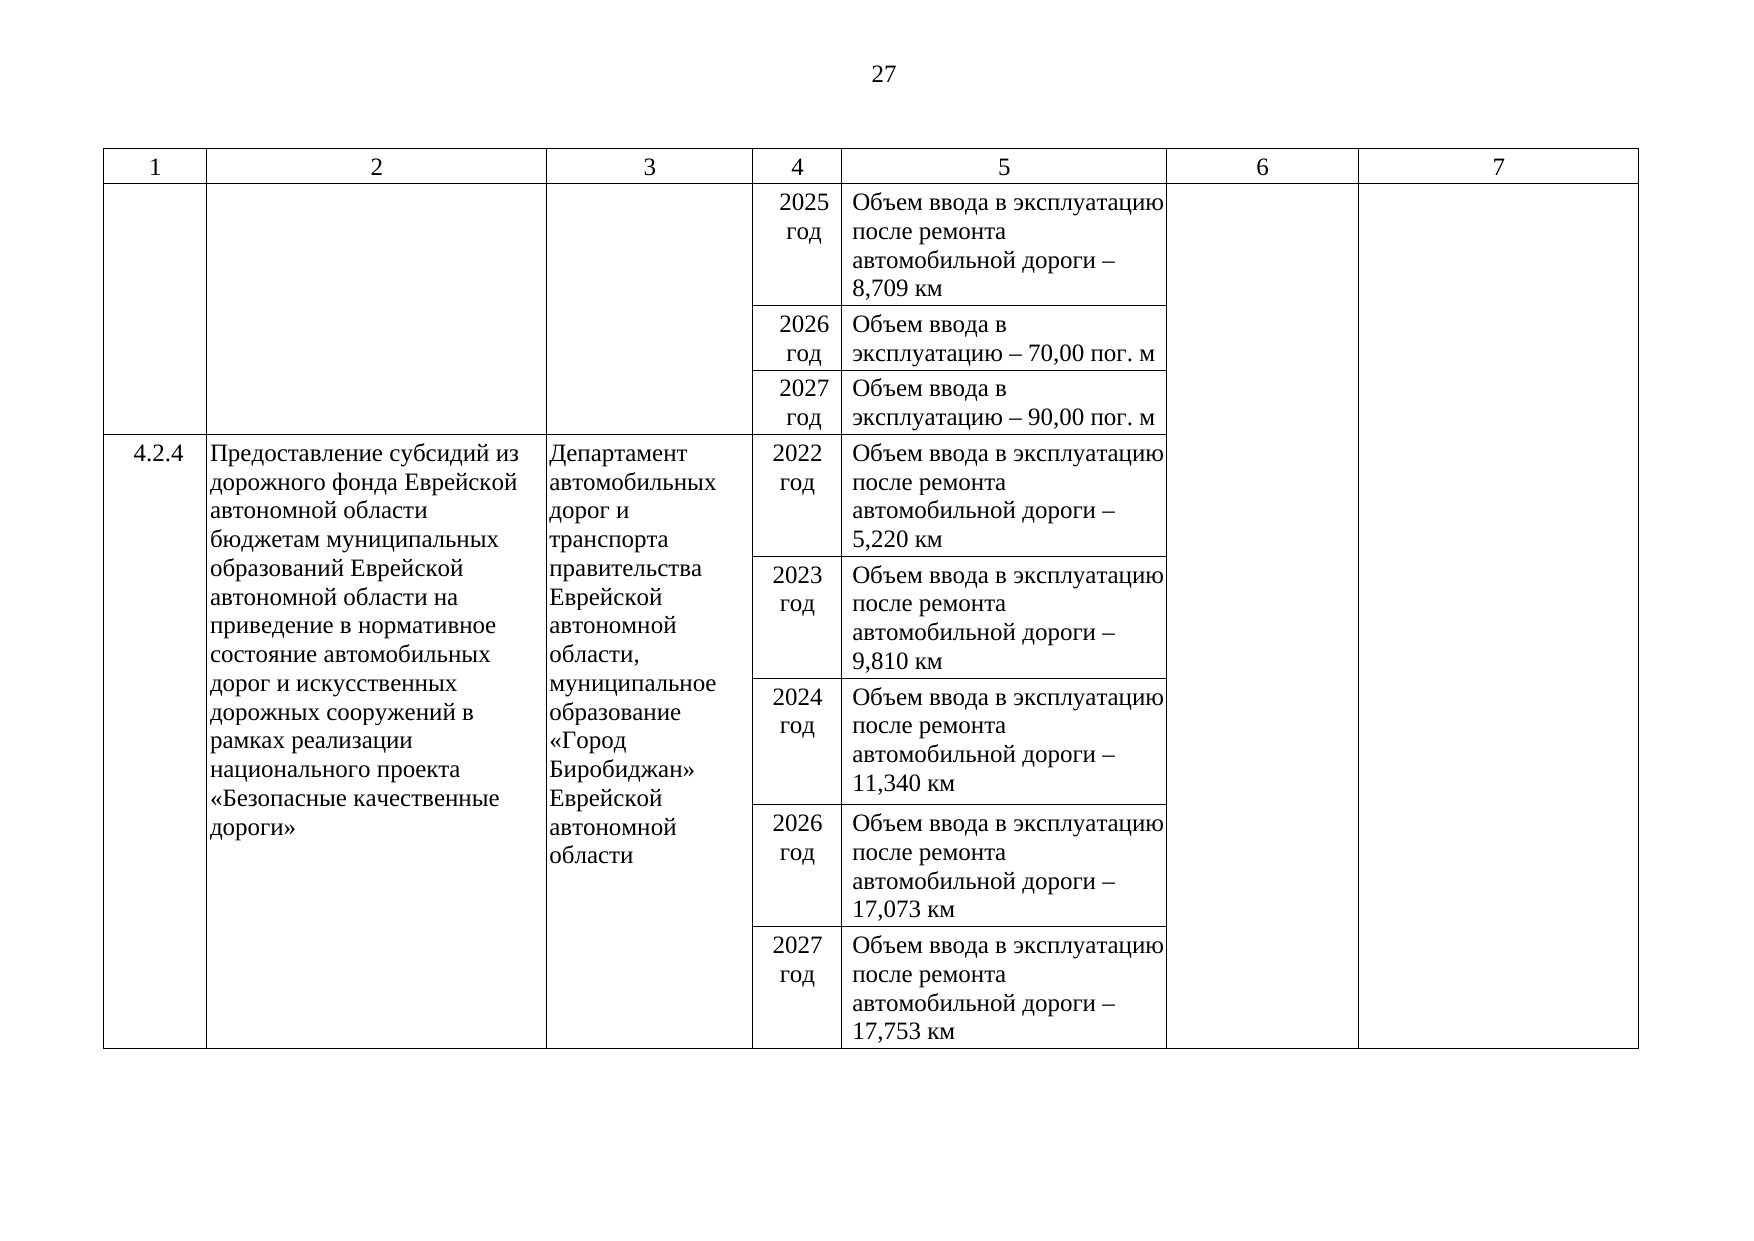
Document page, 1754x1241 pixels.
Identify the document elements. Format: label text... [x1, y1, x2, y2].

table_cell 2022 год [753, 435, 841, 556]
table_cell 2026 год [753, 805, 841, 926]
table_cell 2027 год [753, 927, 841, 1048]
table_cell Объем ввода в эксплуатацию после ремонта автомобильной дороги – 8,709 км [842, 184, 1166, 305]
table_header 6 [1167, 149, 1358, 183]
table_header 3 [547, 149, 752, 183]
table_cell Объем ввода в эксплуатацию – 90,00 пог. м [842, 371, 1166, 434]
table_header 7 [1359, 149, 1638, 183]
table_cell Департамент автомобильных дорог и транспорта правительства Еврейской автономной области, муниципальное образование «Город Биробиджан» Еврейской автономной области [547, 435, 752, 1048]
table_cell Предоставление субсидий из дорожного фонда Еврейской автономной области бюджетам муниципальных образований Еврейской автономной области на приведение в нормативное состояние автомобильных дорог и искусственных дорожных сооружений в рамках реализации национального проекта «Безопасные качественные дороги» [207, 435, 546, 1048]
table_cell 2027 год [753, 371, 841, 434]
table_header 1 [104, 149, 206, 183]
table_cell Объем ввода в эксплуатацию после ремонта автомобильной дороги – 5,220 км [842, 435, 1166, 556]
table_header 2 [207, 149, 546, 183]
table_cell 2023 год [753, 557, 841, 678]
table_header 5 [842, 149, 1166, 183]
table_cell Объем ввода в эксплуатацию – 70,00 пог. м [842, 306, 1166, 369]
table_cell 4.2.4 [104, 435, 206, 1048]
table_cell Объем ввода в эксплуатацию после ремонта автомобильной дороги – 9,810 км [842, 557, 1166, 678]
table_cell Объем ввода в эксплуатацию после ремонта автомобильной дороги – 17,753 км [842, 927, 1166, 1048]
table_header 4 [753, 149, 841, 183]
table_cell Объем ввода в эксплуатацию после ремонта автомобильной дороги – 11,340 км [842, 679, 1166, 804]
table_cell 2025 год [753, 184, 841, 305]
table_cell Объем ввода в эксплуатацию после ремонта автомобильной дороги – 17,073 км [842, 805, 1166, 926]
table_cell 2026 год [753, 306, 841, 369]
table_cell 2024 год [753, 679, 841, 804]
